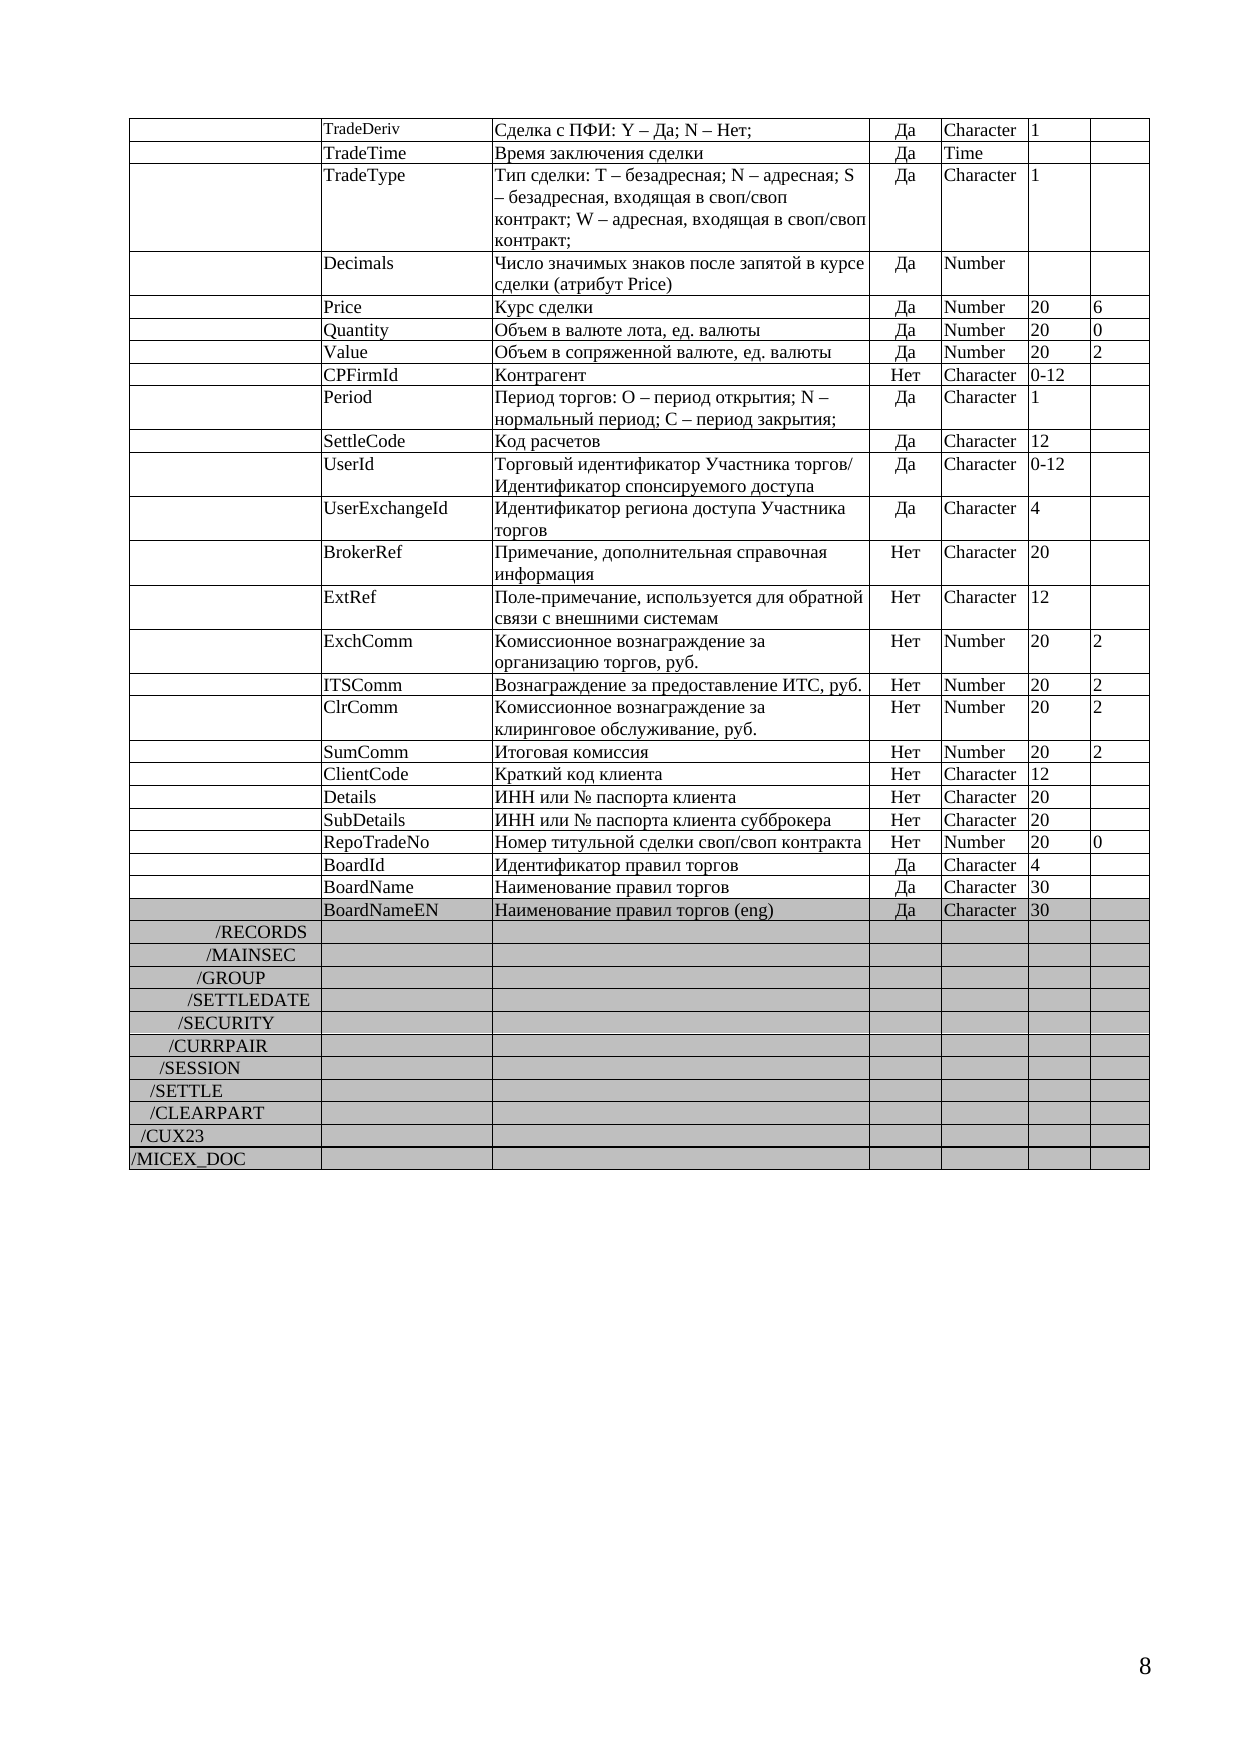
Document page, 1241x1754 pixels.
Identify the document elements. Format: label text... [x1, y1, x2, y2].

table_cell Число значимых знаков после запятой в курсе сделки (атрибут Price) [493, 252, 869, 295]
table_cell [1091, 386, 1149, 429]
table_cell 30 [1029, 876, 1090, 898]
table_cell Character [942, 497, 1028, 540]
table_cell [1029, 944, 1090, 966]
table_cell ClientCode [322, 763, 492, 785]
table_cell [493, 1057, 869, 1079]
table_cell [493, 1035, 869, 1056]
table_cell Нет [870, 541, 941, 584]
table_cell Нет [870, 630, 941, 673]
table_cell 1 [1029, 386, 1090, 429]
table_cell Да [870, 899, 941, 920]
table_cell Идентификатор региона доступа Участника торгов [493, 497, 869, 540]
table_cell 20 [1029, 809, 1090, 830]
table_cell [130, 630, 321, 673]
table_cell /CUX23 [130, 1125, 321, 1146]
table_cell /GROUP [130, 967, 321, 988]
table_cell [942, 1125, 1028, 1146]
table_cell Details [322, 786, 492, 807]
table_cell [1091, 497, 1149, 540]
table_cell [322, 1125, 492, 1146]
table_cell Character [942, 854, 1028, 875]
table_cell 4 [1029, 497, 1090, 540]
table_cell Номер титульной сделки своп/своп контракта [493, 831, 869, 853]
table_cell Number [942, 696, 1028, 739]
table_cell [130, 252, 321, 295]
table_cell [130, 809, 321, 830]
table_cell BoardNameEN [322, 899, 492, 920]
table_cell [1091, 453, 1149, 496]
table_cell 2 [1091, 674, 1149, 695]
table_cell [1091, 854, 1149, 875]
table_cell ExtRef [322, 586, 492, 629]
table_cell 12 [1029, 430, 1090, 452]
table_cell [493, 1012, 869, 1033]
table_cell [130, 386, 321, 429]
table_cell [1029, 252, 1090, 295]
table_cell [1091, 1102, 1149, 1124]
table_cell 12 [1029, 763, 1090, 785]
table_cell Character [942, 453, 1028, 496]
table_cell Да [870, 119, 941, 141]
table_cell [1029, 1035, 1090, 1056]
table_cell Number [942, 296, 1028, 317]
table_cell Нет [870, 786, 941, 807]
table_cell Time [942, 142, 1028, 163]
table_cell [322, 989, 492, 1011]
table_cell Да [870, 497, 941, 540]
table_cell [870, 1148, 941, 1169]
table_cell [130, 854, 321, 875]
table_cell Да [870, 252, 941, 295]
table_cell Number [942, 831, 1028, 853]
table_cell Character [942, 541, 1028, 584]
table_cell 20 [1029, 741, 1090, 762]
table_cell [1029, 142, 1090, 163]
table_cell [942, 1057, 1028, 1079]
table_cell [322, 921, 492, 943]
table_cell Нет [870, 831, 941, 853]
table_cell Объем в валюте лота, ед. валюты [493, 319, 869, 340]
table_cell [1091, 364, 1149, 385]
table_cell Да [870, 164, 941, 251]
table_cell TradeDeriv [322, 119, 492, 141]
table_cell [493, 1148, 869, 1169]
table_cell Итоговая комиссия [493, 741, 869, 762]
table_cell [870, 1012, 941, 1033]
table_cell 0 [1091, 831, 1149, 853]
table_cell Сделка с ПФИ: Y – Да; N – Нет; [493, 119, 869, 141]
table_cell [130, 786, 321, 807]
table_cell BoardName [322, 876, 492, 898]
table_cell Период торгов: O – период открытия; N – нормальный период; C – период закрытия; [493, 386, 869, 429]
table_cell ИНН или № паспорта клиента субброкера [493, 809, 869, 830]
table_cell [1091, 989, 1149, 1011]
table_cell [1029, 1012, 1090, 1033]
table_cell TradeType [322, 164, 492, 251]
table_cell Идентификатор правил торгов [493, 854, 869, 875]
table_cell Да [870, 453, 941, 496]
table_cell [322, 967, 492, 988]
table_cell /CURRPAIR [130, 1035, 321, 1056]
table_cell [130, 763, 321, 785]
table_cell Number [942, 341, 1028, 363]
table_cell Нет [870, 809, 941, 830]
table_cell 0-12 [1029, 364, 1090, 385]
table_cell 20 [1029, 674, 1090, 695]
table_cell Character [942, 386, 1028, 429]
table_cell SumComm [322, 741, 492, 762]
table_cell Нет [870, 586, 941, 629]
table_cell Контрагент [493, 364, 869, 385]
table_cell [1091, 430, 1149, 452]
table_cell [493, 1125, 869, 1146]
table_cell [870, 1102, 941, 1124]
table_cell [130, 876, 321, 898]
table_cell /CLEARPART [130, 1102, 321, 1124]
table_cell Наименование правил торгов [493, 876, 869, 898]
table_cell [493, 921, 869, 943]
table_cell [130, 319, 321, 340]
table_cell Да [870, 876, 941, 898]
table_cell TradeTime [322, 142, 492, 163]
table_cell Комиссионное вознаграждение за организацию торгов, руб. [493, 630, 869, 673]
table_cell [870, 1080, 941, 1101]
table_cell Number [942, 252, 1028, 295]
table_cell [322, 944, 492, 966]
table_cell [942, 1148, 1028, 1169]
table_cell [130, 831, 321, 853]
table_cell [870, 921, 941, 943]
table_cell [130, 119, 321, 141]
table_cell [1029, 1148, 1090, 1169]
table_cell Number [942, 319, 1028, 340]
table_cell [1029, 967, 1090, 988]
table_cell [130, 541, 321, 584]
table_cell [130, 430, 321, 452]
table_cell 12 [1029, 586, 1090, 629]
table_cell [870, 944, 941, 966]
table_cell [130, 164, 321, 251]
table_cell Period [322, 386, 492, 429]
table_cell 2 [1091, 341, 1149, 363]
table_cell [870, 1125, 941, 1146]
table_cell 20 [1029, 831, 1090, 853]
table_cell [1091, 164, 1149, 251]
table_cell Торговый идентификатор Участника торгов/ Идентификатор спонсируемого доступа [493, 453, 869, 496]
table_cell [493, 1102, 869, 1124]
table_cell Время заключения сделки [493, 142, 869, 163]
table_cell Character [942, 119, 1028, 141]
table_cell Объем в сопряженной валюте, ед. валюты [493, 341, 869, 363]
table_cell 6 [1091, 296, 1149, 317]
table_cell /SECURITY [130, 1012, 321, 1033]
table_cell 2 [1091, 630, 1149, 673]
table_cell [1091, 119, 1149, 141]
table_cell [1029, 1080, 1090, 1101]
table_cell [130, 696, 321, 739]
table_cell [130, 586, 321, 629]
table_cell 20 [1029, 696, 1090, 739]
table_cell Character [942, 586, 1028, 629]
table_cell Нет [870, 364, 941, 385]
table_cell [1091, 586, 1149, 629]
table_cell Да [870, 319, 941, 340]
table_cell [942, 1102, 1028, 1124]
table_cell Краткий код клиента [493, 763, 869, 785]
table_cell [1091, 921, 1149, 943]
table_cell Нет [870, 674, 941, 695]
table_cell [1091, 1057, 1149, 1079]
table_cell [322, 1080, 492, 1101]
table_cell [1091, 809, 1149, 830]
table_cell Нет [870, 741, 941, 762]
table_cell 20 [1029, 296, 1090, 317]
table_cell /MAINSEC [130, 944, 321, 966]
table_cell [493, 989, 869, 1011]
table_cell [942, 944, 1028, 966]
table_cell [493, 944, 869, 966]
table_cell [322, 1012, 492, 1033]
table_cell Character [942, 899, 1028, 920]
table_cell Number [942, 674, 1028, 695]
table_cell Value [322, 341, 492, 363]
table_cell Character [942, 164, 1028, 251]
table_cell Вознаграждение за предоставление ИТС, руб. [493, 674, 869, 695]
table_cell Да [870, 430, 941, 452]
table_cell ITSComm [322, 674, 492, 695]
table_cell [1091, 1148, 1149, 1169]
table_cell [942, 1080, 1028, 1101]
table_cell ИНН или № паспорта клиента [493, 786, 869, 807]
table_cell Нет [870, 696, 941, 739]
table_cell [1029, 921, 1090, 943]
table_cell Поле-примечание, используется для обратной связи с внешними системам [493, 586, 869, 629]
table_cell Price [322, 296, 492, 317]
table_cell 20 [1029, 630, 1090, 673]
table_cell [1091, 899, 1149, 920]
table_cell [130, 296, 321, 317]
table_cell CPFirmId [322, 364, 492, 385]
table_cell SubDetails [322, 809, 492, 830]
table_cell 30 [1029, 899, 1090, 920]
table_cell Да [870, 854, 941, 875]
table_cell 1 [1029, 164, 1090, 251]
table_cell [1091, 252, 1149, 295]
table_cell [870, 989, 941, 1011]
table_cell Да [870, 296, 941, 317]
table_cell Да [870, 386, 941, 429]
table_cell ClrComm [322, 696, 492, 739]
table_cell [493, 967, 869, 988]
table_cell 2 [1091, 696, 1149, 739]
table_cell [1091, 944, 1149, 966]
table_cell UserExchangeId [322, 497, 492, 540]
table_cell Character [942, 786, 1028, 807]
table_cell UserId [322, 453, 492, 496]
table_cell Комиссионное вознаграждение за клиринговое обслуживание, руб. [493, 696, 869, 739]
table_cell SettleCode [322, 430, 492, 452]
table_cell Курс сделки [493, 296, 869, 317]
table_cell [130, 453, 321, 496]
table_cell Код расчетов [493, 430, 869, 452]
table_cell [130, 899, 321, 920]
table_cell Примечание, дополнительная справочная информация [493, 541, 869, 584]
table_cell Character [942, 364, 1028, 385]
table_cell Character [942, 876, 1028, 898]
table_cell [1091, 1080, 1149, 1101]
table_cell Character [942, 763, 1028, 785]
table_cell Наименование правил торгов (eng) [493, 899, 869, 920]
table_cell [493, 1080, 869, 1101]
table_cell 1 [1029, 119, 1090, 141]
table_cell [1029, 1125, 1090, 1146]
table_cell /RECORDS [130, 921, 321, 943]
table_cell Character [942, 430, 1028, 452]
table_cell Нет [870, 763, 941, 785]
table_cell Quantity [322, 319, 492, 340]
table_cell [1091, 541, 1149, 584]
table_cell 20 [1029, 541, 1090, 584]
table_cell [1091, 763, 1149, 785]
table_cell BoardId [322, 854, 492, 875]
table_cell Number [942, 741, 1028, 762]
table_cell /SETTLEDATE [130, 989, 321, 1011]
table_cell [130, 364, 321, 385]
table_cell [942, 967, 1028, 988]
table_cell [870, 1057, 941, 1079]
table_cell [1029, 1057, 1090, 1079]
table_cell 20 [1029, 341, 1090, 363]
table_cell Да [870, 341, 941, 363]
table_cell Number [942, 630, 1028, 673]
table_cell [130, 142, 321, 163]
table_cell [130, 341, 321, 363]
table_cell [322, 1035, 492, 1056]
table_cell [870, 967, 941, 988]
table_cell Тип сделки: Т – безадресная; N – адресная; S – безадресная, входящая в своп/своп контракт; W – адресная, входящая в своп/своп контракт; [493, 164, 869, 251]
table_cell [130, 497, 321, 540]
table_cell 20 [1029, 786, 1090, 807]
table_cell [942, 921, 1028, 943]
table_cell [1091, 142, 1149, 163]
table_cell 4 [1029, 854, 1090, 875]
table_cell /SESSION [130, 1057, 321, 1079]
table_cell [1091, 876, 1149, 898]
table_cell [322, 1148, 492, 1169]
table_cell [322, 1057, 492, 1079]
table_cell Character [942, 809, 1028, 830]
table_cell [942, 989, 1028, 1011]
table_cell RepoTradeNo [322, 831, 492, 853]
table_cell [1091, 1012, 1149, 1033]
table_cell BrokerRef [322, 541, 492, 584]
table_cell Decimals [322, 252, 492, 295]
table_cell [942, 1035, 1028, 1056]
table_cell [942, 1012, 1028, 1033]
table_cell [322, 1102, 492, 1124]
table_cell [1091, 1125, 1149, 1146]
table_cell [870, 1035, 941, 1056]
table_cell 0-12 [1029, 453, 1090, 496]
table_cell [130, 674, 321, 695]
table_cell [1029, 1102, 1090, 1124]
table_cell [1091, 786, 1149, 807]
table_cell ExchComm [322, 630, 492, 673]
table_cell /MICEX_DOC [130, 1148, 321, 1169]
table_cell [1091, 967, 1149, 988]
table_cell /SETTLE [130, 1080, 321, 1101]
table_cell 0 [1091, 319, 1149, 340]
table_cell 20 [1029, 319, 1090, 340]
table_cell Да [870, 142, 941, 163]
table_cell [130, 741, 321, 762]
table_cell [1029, 989, 1090, 1011]
table_cell [1091, 1035, 1149, 1056]
table_cell 2 [1091, 741, 1149, 762]
